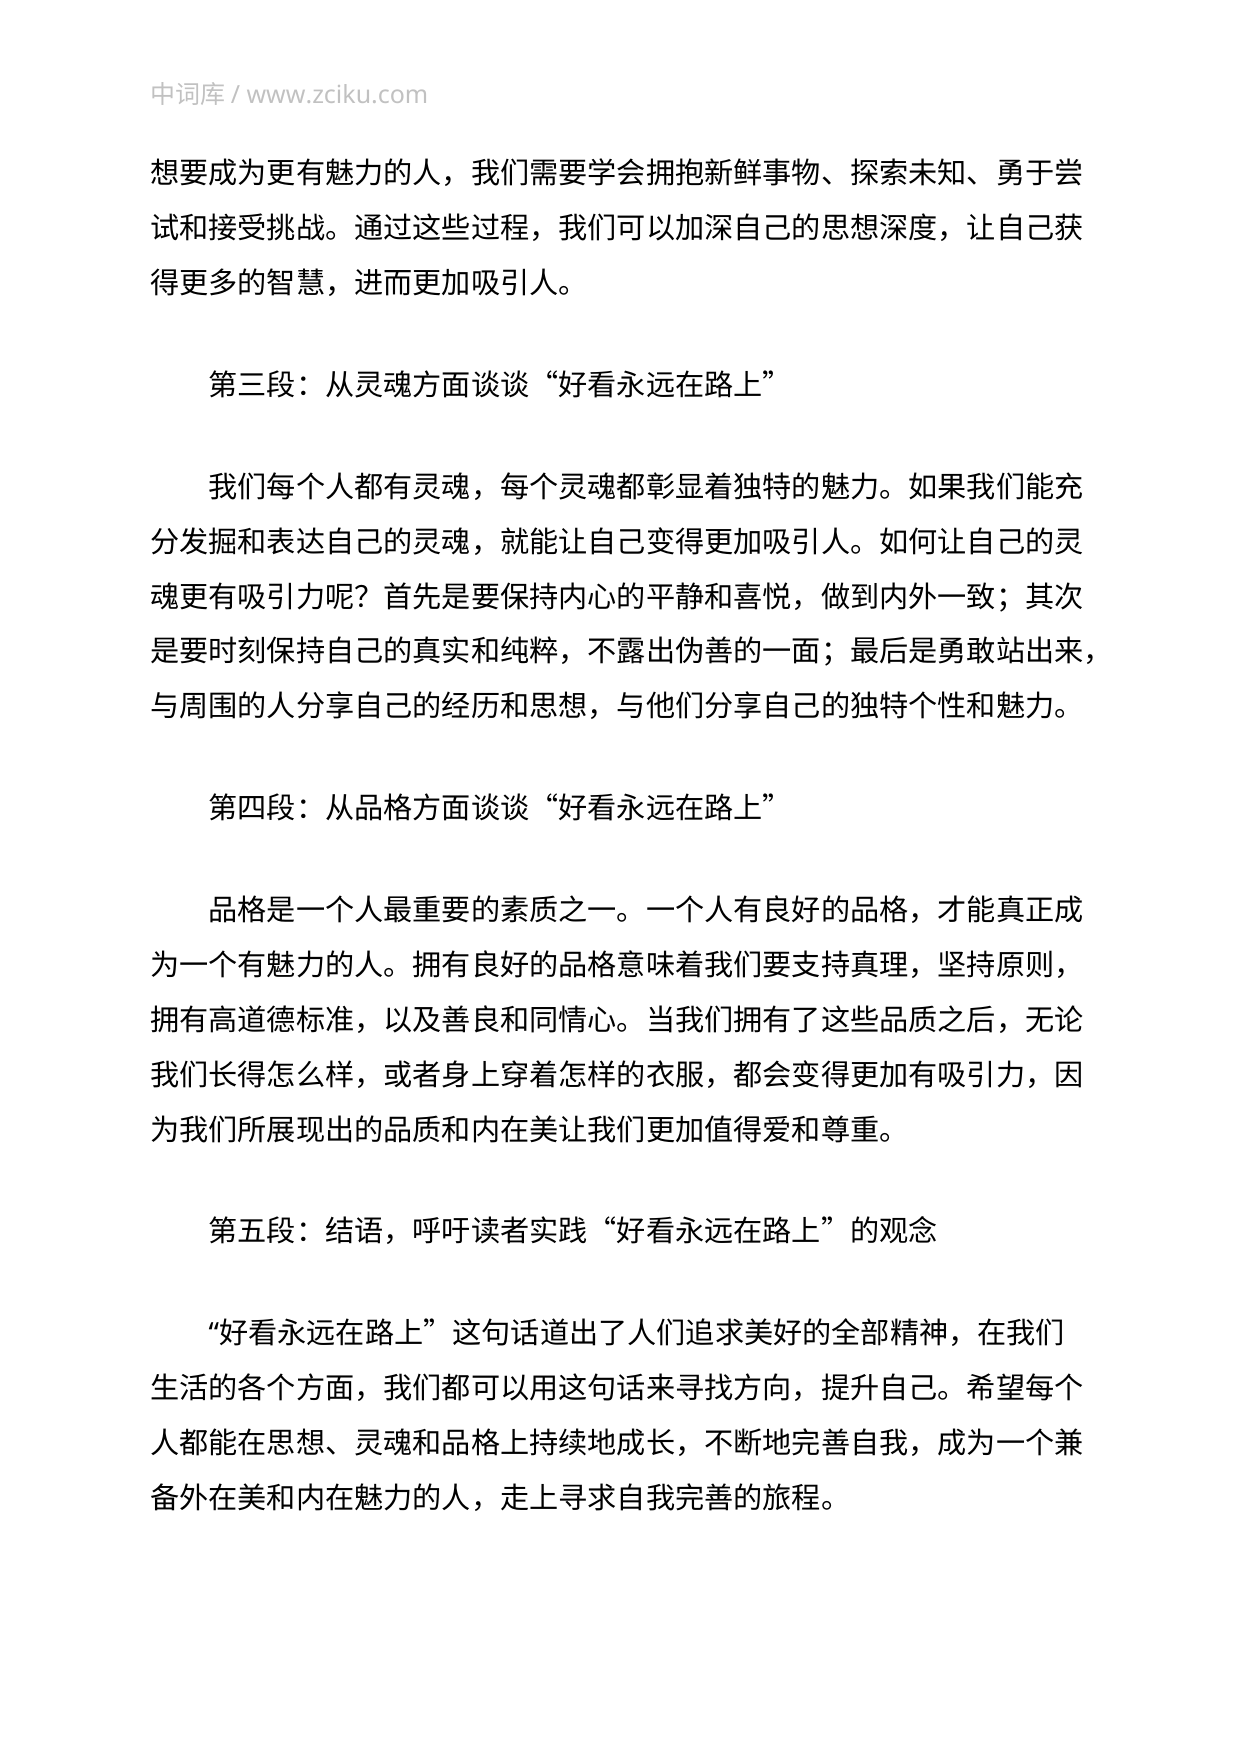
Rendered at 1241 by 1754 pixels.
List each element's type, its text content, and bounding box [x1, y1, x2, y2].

text 第五段：结语，呼吁读者实践“好看永远在路上”的观念 [150, 1208, 1090, 1250]
text 第三段：从灵魂方面谈谈“好看永远在路上” [150, 362, 1090, 404]
text “好看永远在路上”这句话道出了人们追求美好的全部精神，在我们生活的各个方面，我们都可以用这句话来寻找方向，提升自己。希望每个人都能在思想、灵魂和品格上持续地成长，不断地完善自我，成为一个兼备外在美和内在魅力的人，走上寻求自我完善的旅程。 [150, 1309, 1090, 1517]
text 品格是一个人最重要的素质之一。一个人有良好的品格，才能真正成为一个有魅力的人。拥有良好的品格意味着我们要支持真理，坚持原则，拥有高道德标准，以及善良和同情心。当我们拥有了这些品质之后，无论我们长得怎么样，或者身上穿着怎样的衣服，都会变得更加有吸引力，因为我们所展现出的品质和内在美让我们更加值得爱和尊重。 [150, 886, 1090, 1148]
text 第四段：从品格方面谈谈“好看永远在路上” [150, 785, 1090, 827]
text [150, 150, 1090, 302]
text 我们每个人都有灵魂，每个灵魂都彰显着独特的魅力。如果我们能充分发掘和表达自己的灵魂，就能让自己变得更加吸引人。如何让自己的灵魂更有吸引力呢？首先是要保持内心的平静和喜悦，做到内外一致；其次是要时刻保持自己的真实和纯粹，不露出伪善的一面；最后是勇敢站出来，与周围的人分享自己的经历和思想，与他们分享自己的独特个性和魅力。 [150, 463, 1090, 725]
